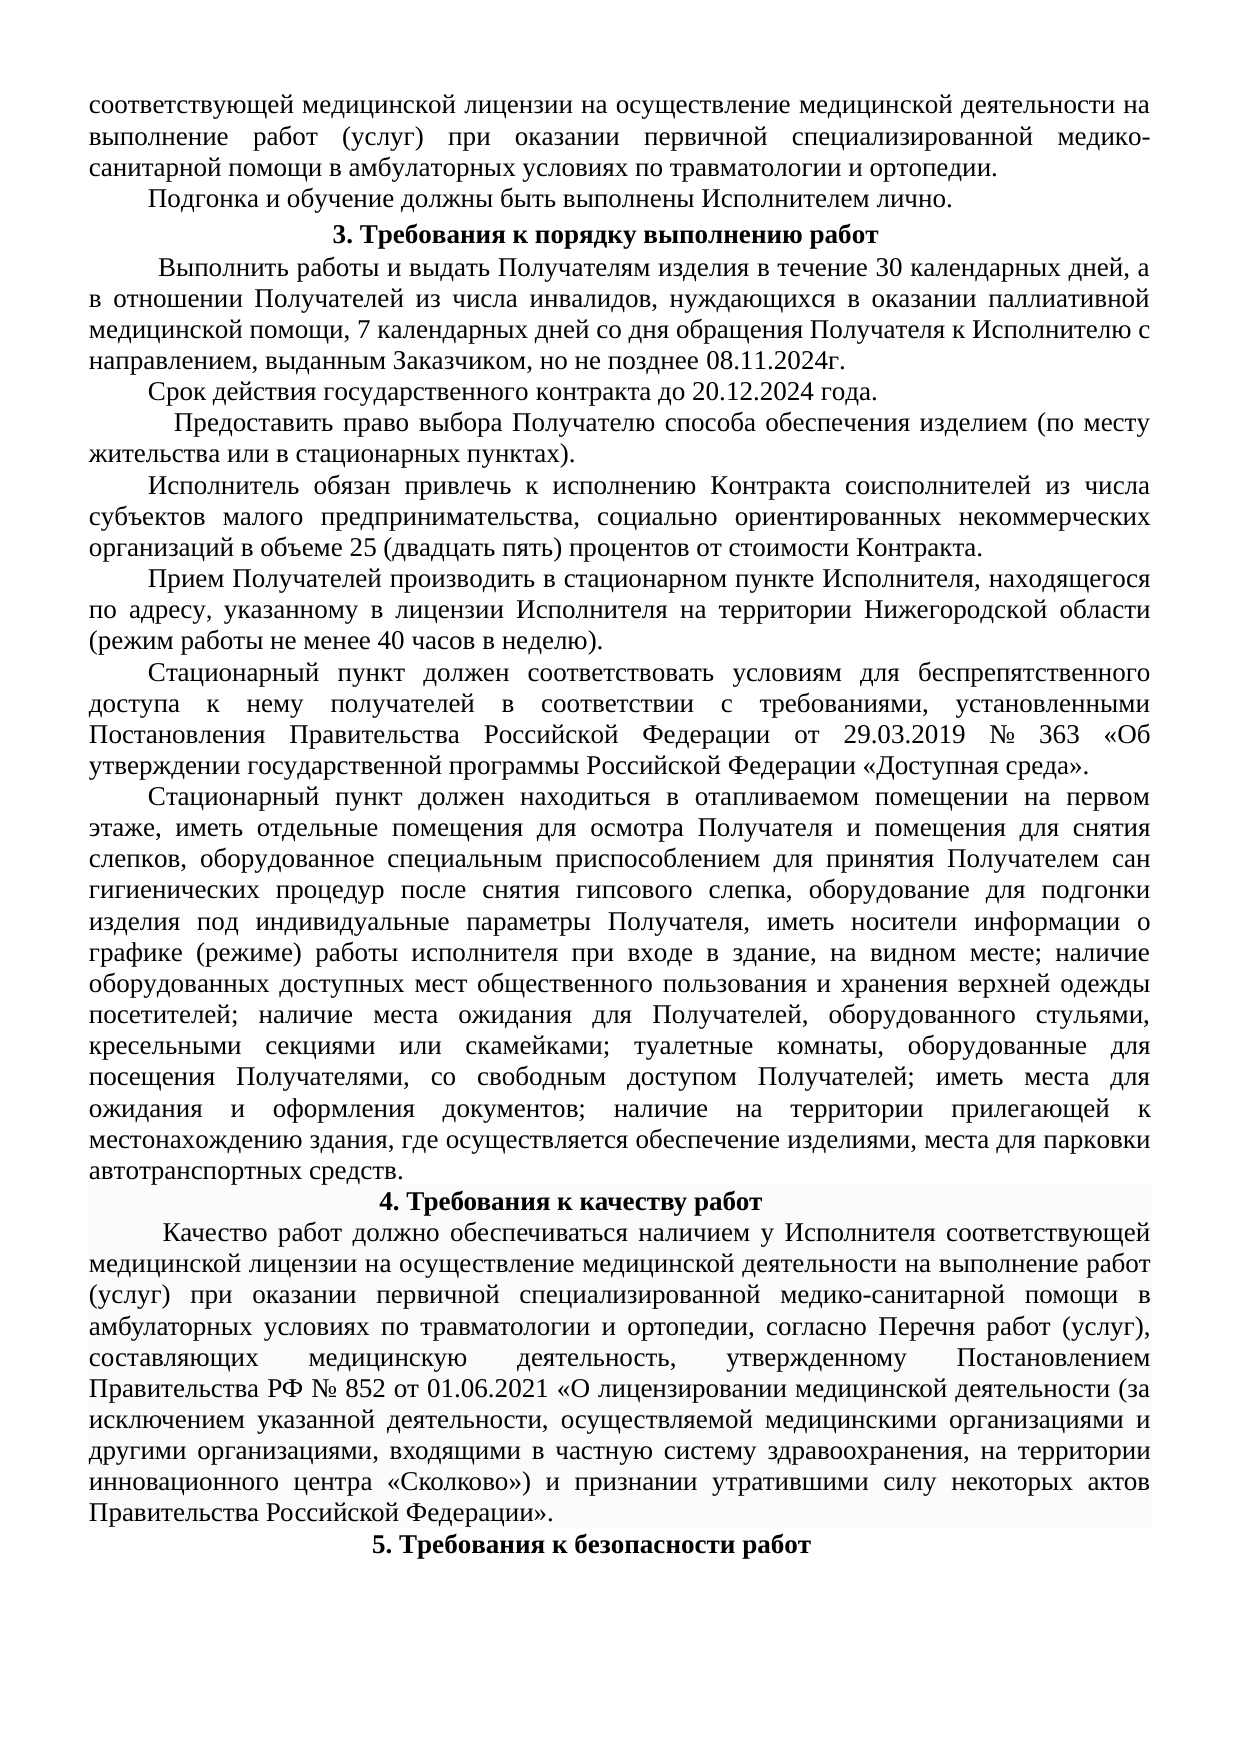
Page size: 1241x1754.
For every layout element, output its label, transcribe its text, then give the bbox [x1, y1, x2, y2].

text Подгонка и обучение должны быть выполнены Исполнителем лично. [89, 182, 1152, 213]
text Срок действия государственного контракта до 20.12.2024 года. [89, 375, 1152, 406]
text Прием Получателей производить в стационарном пункте Исполнителя, находящегося по адресу, указанному в лицензии Исполнителя на территории Нижегородской области (режим работы не менее 40 часов в неделю). [89, 562, 1152, 656]
text Стационарный пункт должен находиться в отапливаемом помещении на первом этаже, иметь отдельные помещения для осмотра Получателя и помещения для снятия слепков, оборудованное специальным приспособлением для принятия Получателем сан гигиенических процедур после снятия гипсового слепка, оборудование для подгонки изделия под индивидуальные параметры Получателя, иметь носители информации о графике (режиме) работы исполнителя при входе в здание, на видном месте; наличие оборудованных доступных мест общественного пользования и хранения верхней одежды посетителей; наличие места ожидания для Получателей, оборудованного стульями, кресельными секциями или скамейками; туалетные комнаты, оборудованные для посещения Получателями, со свободным доступом Получателей; иметь места для ожидания и оформления документов; наличие на территории прилегающей к местонахождению здания, где осуществляется обеспечение изделиями, места для парковки автотранспортных средств. [89, 780, 1152, 1185]
text Стационарный пункт должен соответствовать условиям для беспрепятственного доступа к нему получателей в соответствии с требованиями, установленными Постановления Правительства Российской Федерации от 29.03.2019 № 363 «Об утверждении государственной программы Российской Федерации «Доступная среда». [89, 656, 1152, 780]
text 4. Требования к качеству работ [89, 1185, 1152, 1216]
text Качество работ должно обеспечиваться наличием у Исполнителя соответствующей медицинской лицензии на осуществление медицинской деятельности на выполнение работ (услуг) при оказании первичной специализированной медико-санитарной помощи в амбулаторных условиях по травматологии и ортопедии, согласно Перечня работ (услуг), составляющих медицинскую деятельность, утвержденному Постановлением Правительства РФ № 852 от 01.06.2021 «О лицензировании медицинской деятельности (за исключением указанной деятельности, осуществляемой медицинскими организациями и другими организациями, входящими в частную систему здравоохранения, на территории инновационного центра «Сколково») и признании утратившими силу некоторых актов Правительства Российской Федерации». [89, 1216, 1152, 1528]
text 5. Требования к безопасности работ [89, 1528, 1152, 1559]
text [89, 89, 1152, 182]
text Предоставить право выбора Получателю способа обеспечения изделием (по месту жительства или в стационарных пунктах). [89, 406, 1152, 469]
text 3. Требования к порядку выполнению работ [89, 213, 1152, 251]
text Исполнитель обязан привлечь к исполнению Контракта соисполнителей из числа субъектов малого предпринимательства, социально ориентированных некоммерческих организаций в объеме 25 (двадцать пять) процентов от стоимости Контракта. [89, 469, 1152, 562]
